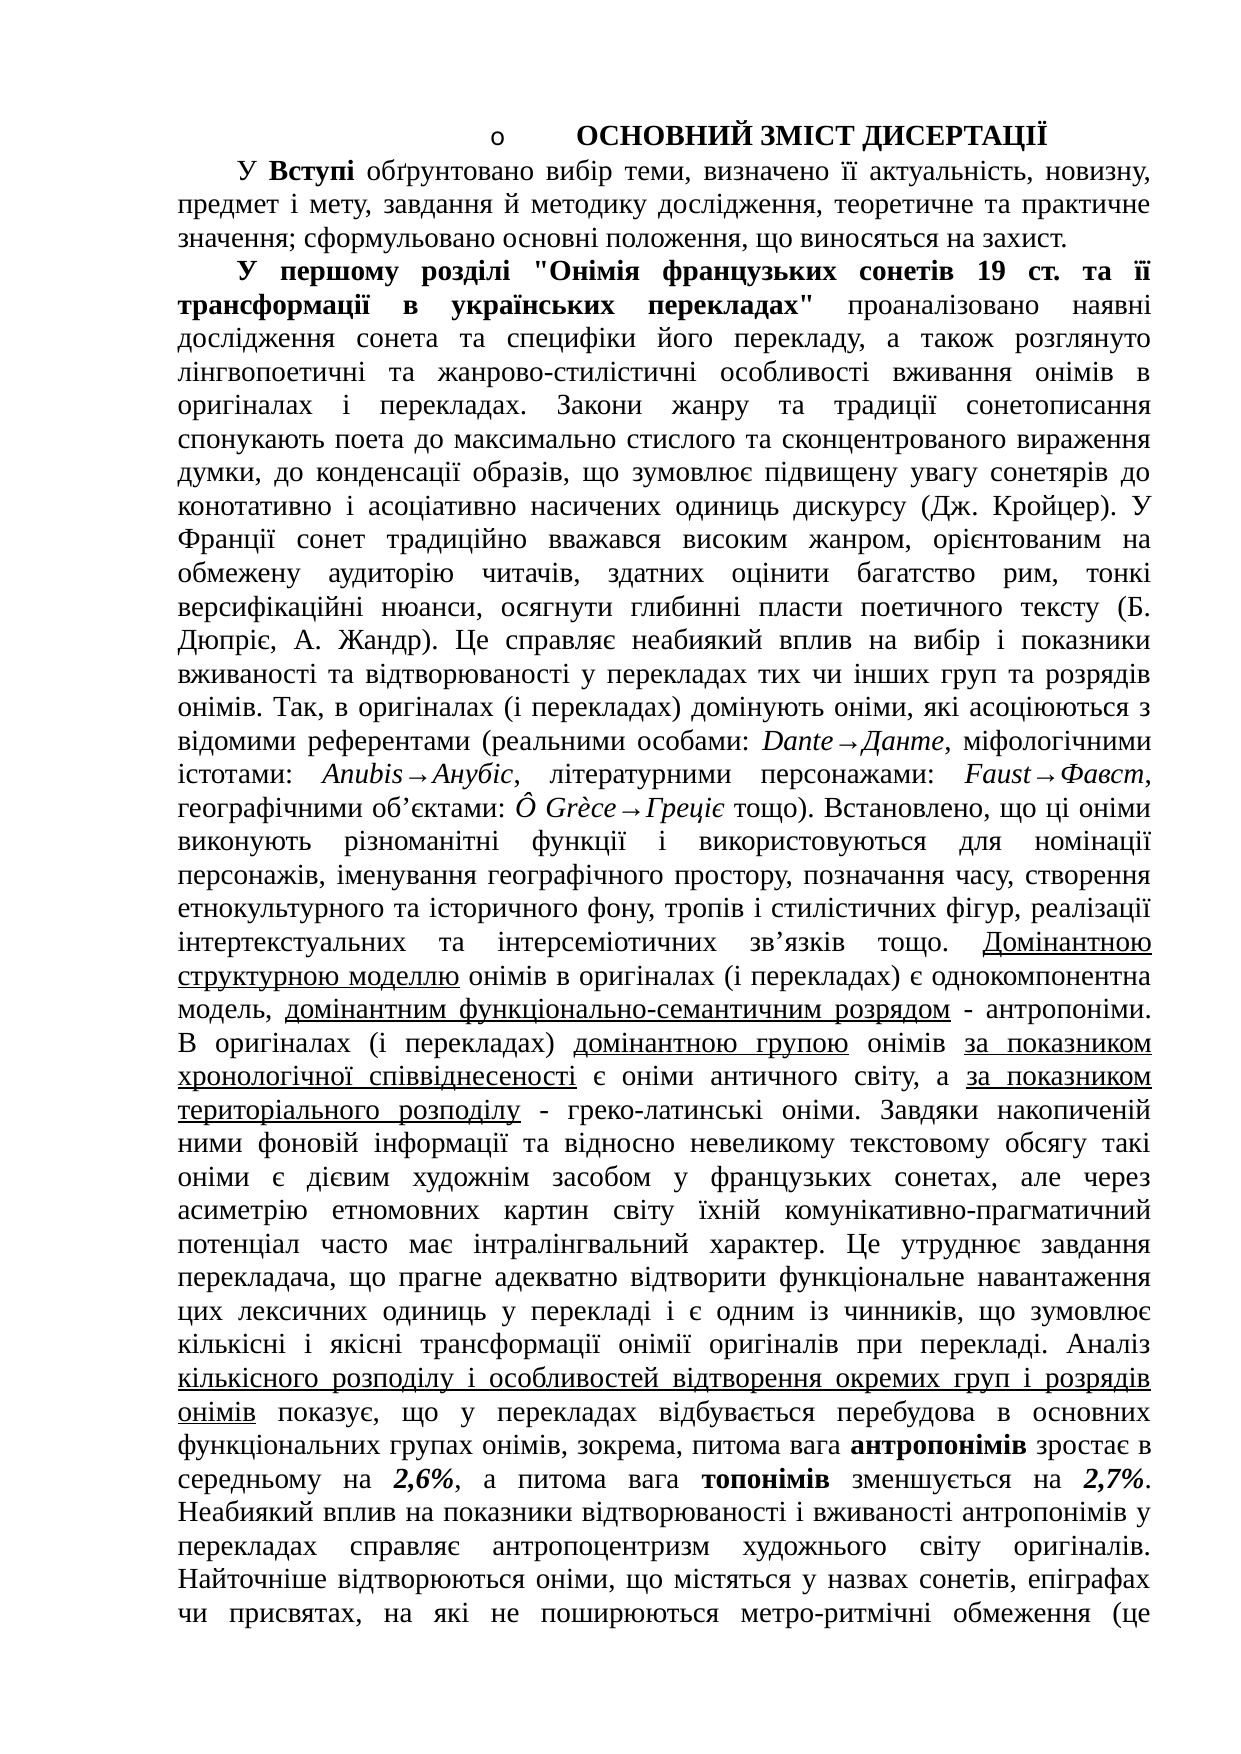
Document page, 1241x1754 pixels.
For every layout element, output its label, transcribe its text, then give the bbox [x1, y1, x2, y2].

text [177, 253, 1152, 1628]
subtitle ОСНОВНИЙ ЗМІСТ ДИСЕРТАЦІЇ [327, 118, 1152, 153]
text У Вступі обґрунтовано вибір теми, визначено її актуальність, новизну, предмет і мету, завдання й методику дослідження, теоретичне та практичне значення; сформульовано основні положення, що виносяться на захист. [177, 153, 1152, 253]
